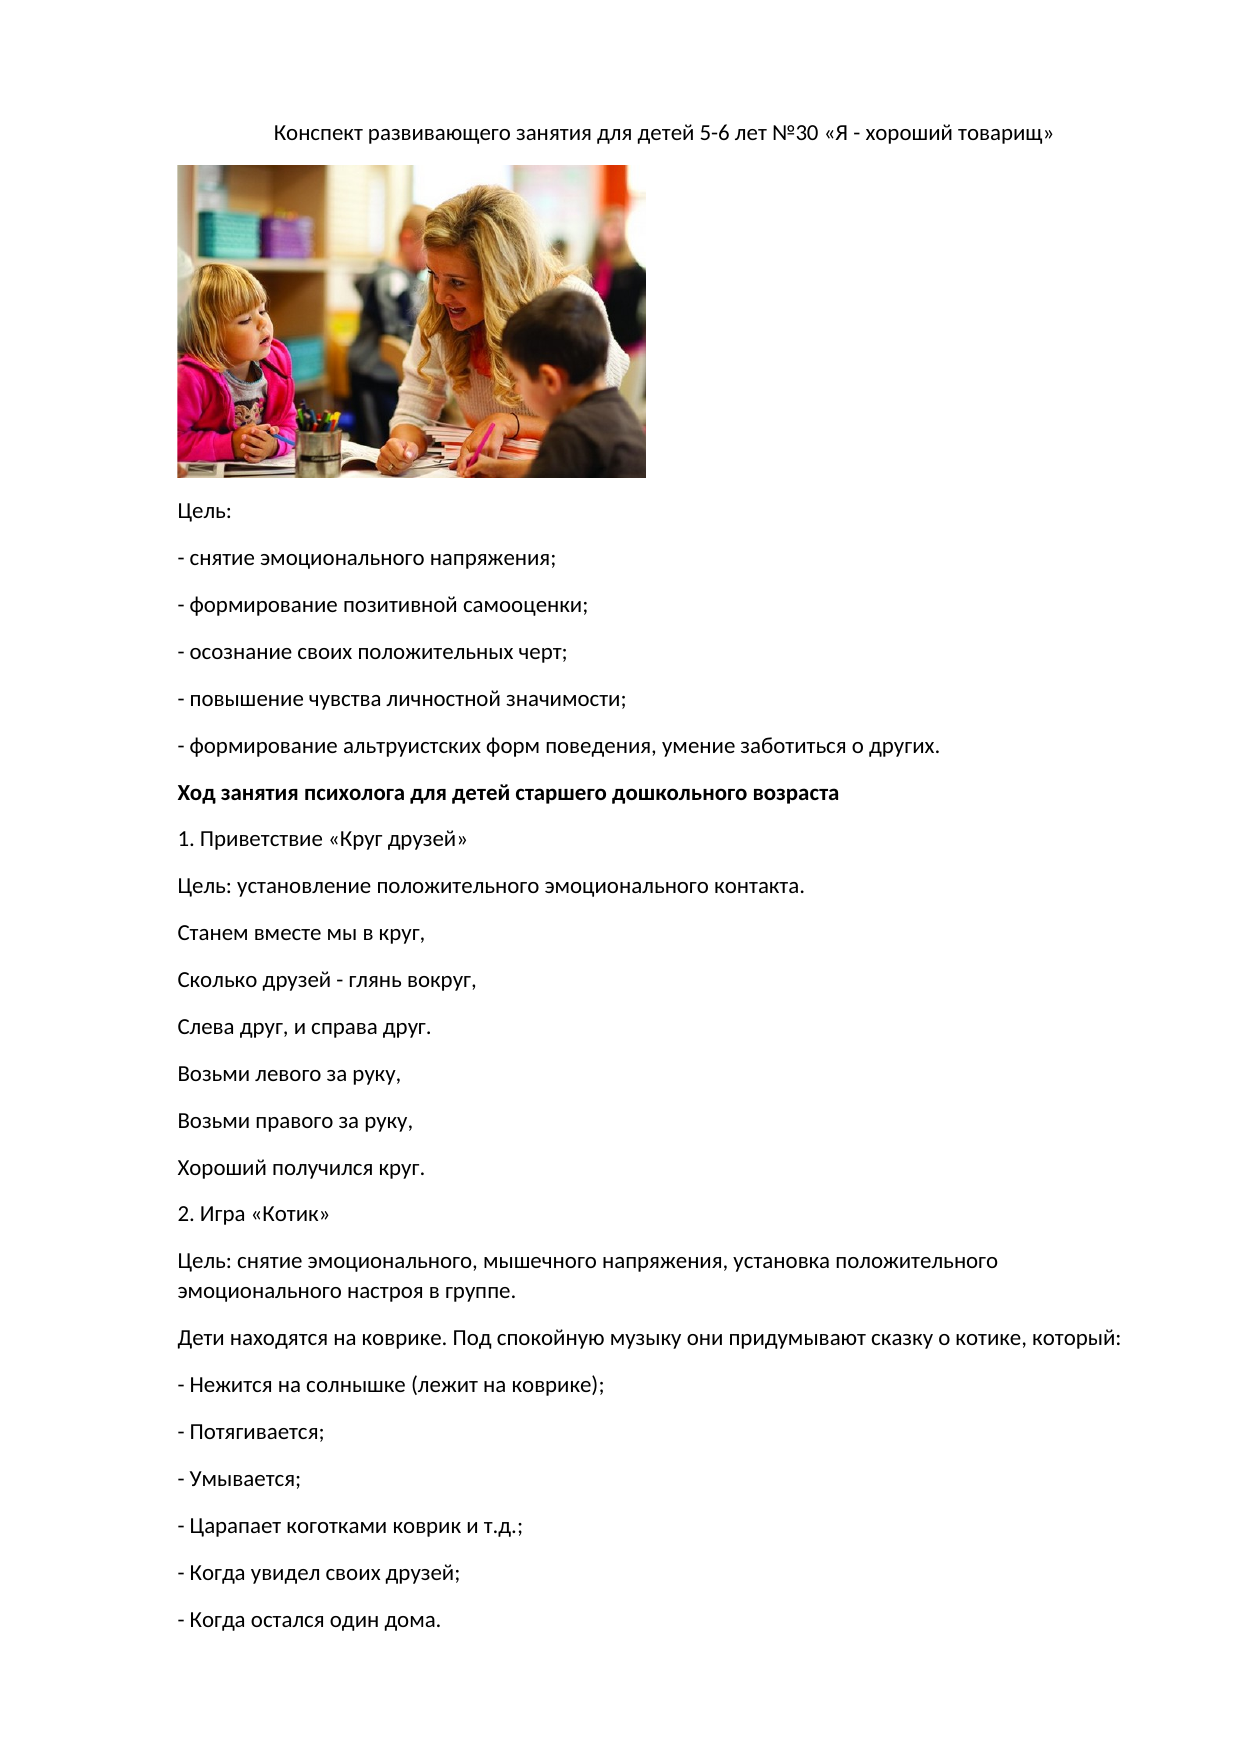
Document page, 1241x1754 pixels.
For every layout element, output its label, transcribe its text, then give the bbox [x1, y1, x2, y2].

text - формирование позитивной самооценки; [177, 590, 1152, 618]
text 2. Игра «Котик» [177, 1199, 1152, 1227]
text - Потягивается; [177, 1417, 1152, 1445]
text Цель: [177, 496, 1152, 524]
picture [177, 165, 646, 478]
text - формирование альтруистских форм поведения, умение заботиться о других. [177, 731, 1152, 759]
text 1. Приветствие «Круг друзей» [177, 824, 1152, 852]
text - снятие эмоционального напряжения; [177, 543, 1152, 571]
text Станем вместе мы в круг, [177, 918, 1152, 946]
text Хороший получился круг. [177, 1153, 1152, 1181]
text Возьми правого за руку, [177, 1106, 1152, 1134]
text - повышение чувства личностной значимости; [177, 684, 1152, 712]
text Цель: установление положительного эмоционального контакта. [177, 871, 1152, 899]
text Сколько друзей - глянь вокруг, [177, 965, 1152, 993]
text Цель: снятие эмоционального, мышечного напряжения, установка положительного эмоционального настроя в группе. [177, 1246, 1152, 1304]
text - Когда остался один дома. [177, 1605, 1152, 1633]
text - Умывается; [177, 1464, 1152, 1492]
text - осознание своих положительных черт; [177, 637, 1152, 665]
text Конспект развивающего занятия для детей 5-6 лет №30 «Я - хороший товарищ» [177, 118, 1152, 146]
text - Нежится на солнышке (лежит на коврике); [177, 1370, 1152, 1398]
text Возьми левого за руку, [177, 1059, 1152, 1087]
text Ход занятия психолога для детей старшего дошкольного возраста [177, 778, 1152, 806]
text - Царапает коготками коврик и т.д.; [177, 1511, 1152, 1539]
text - Когда увидел своих друзей; [177, 1558, 1152, 1586]
text Дети находятся на коврике. Под спокойную музыку они придумывают сказку о котике, который: [177, 1323, 1152, 1351]
text Слева друг, и справа друг. [177, 1012, 1152, 1040]
